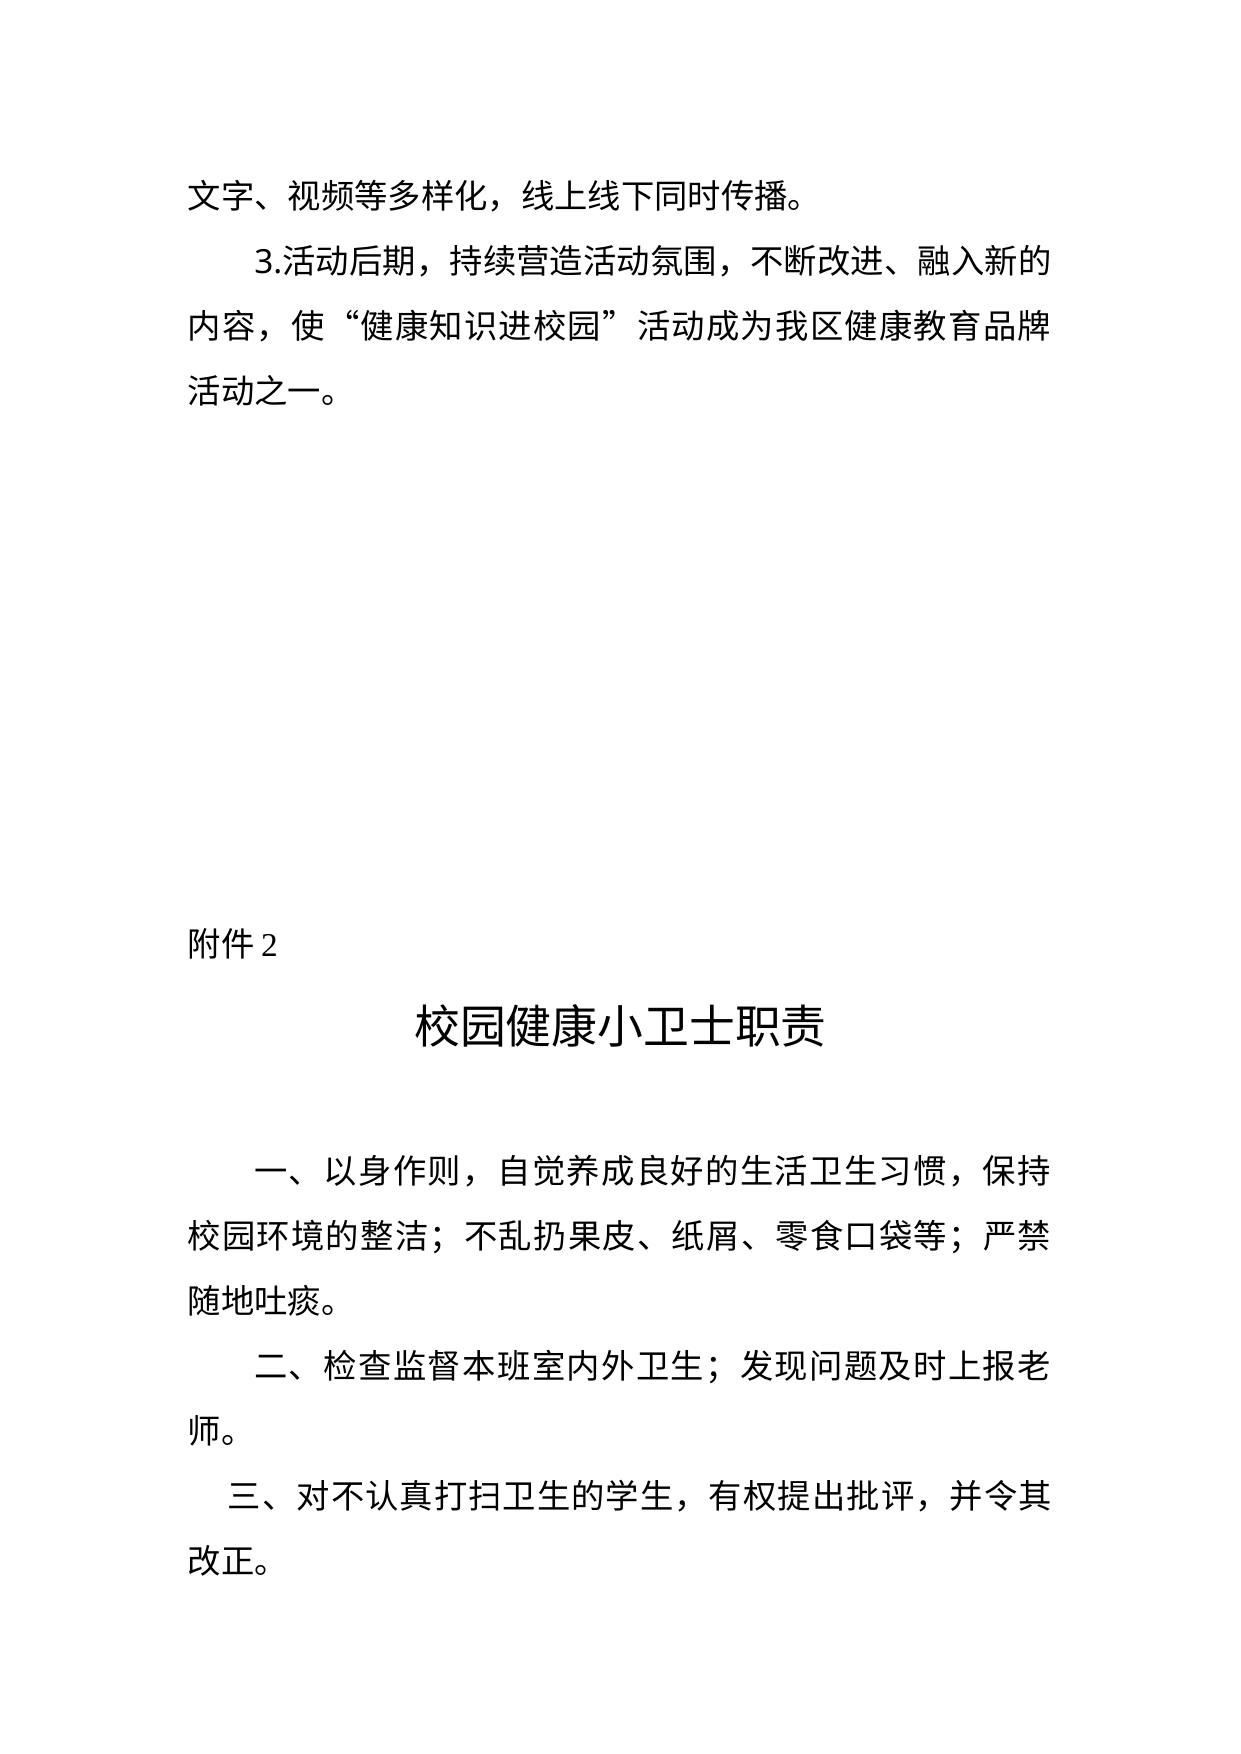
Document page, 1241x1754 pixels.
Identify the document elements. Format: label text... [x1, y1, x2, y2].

text 二、检查监督本班室内外卫生；发现问题及时上报老师。 [187, 1332, 1053, 1462]
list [187, 162, 1053, 227]
text 一、以身作则，自觉养成良好的生活卫生习惯，保持校园环境的整洁；不乱扔果皮、纸屑、零食口袋等；严禁随地吐痰。 [187, 1137, 1053, 1332]
text 校园健康小卫士职责 [187, 974, 1053, 1072]
list 活动后期，持续营造活动氛围，不断改进、融入新的内容，使“健康知识进校园”活动成为我区健康教育品牌活动之一。 [187, 227, 1053, 422]
text 三、对不认真打扫卫生的学生，有权提出批评，并令其改正。 [187, 1462, 1053, 1592]
text 附件2 [187, 909, 1053, 974]
